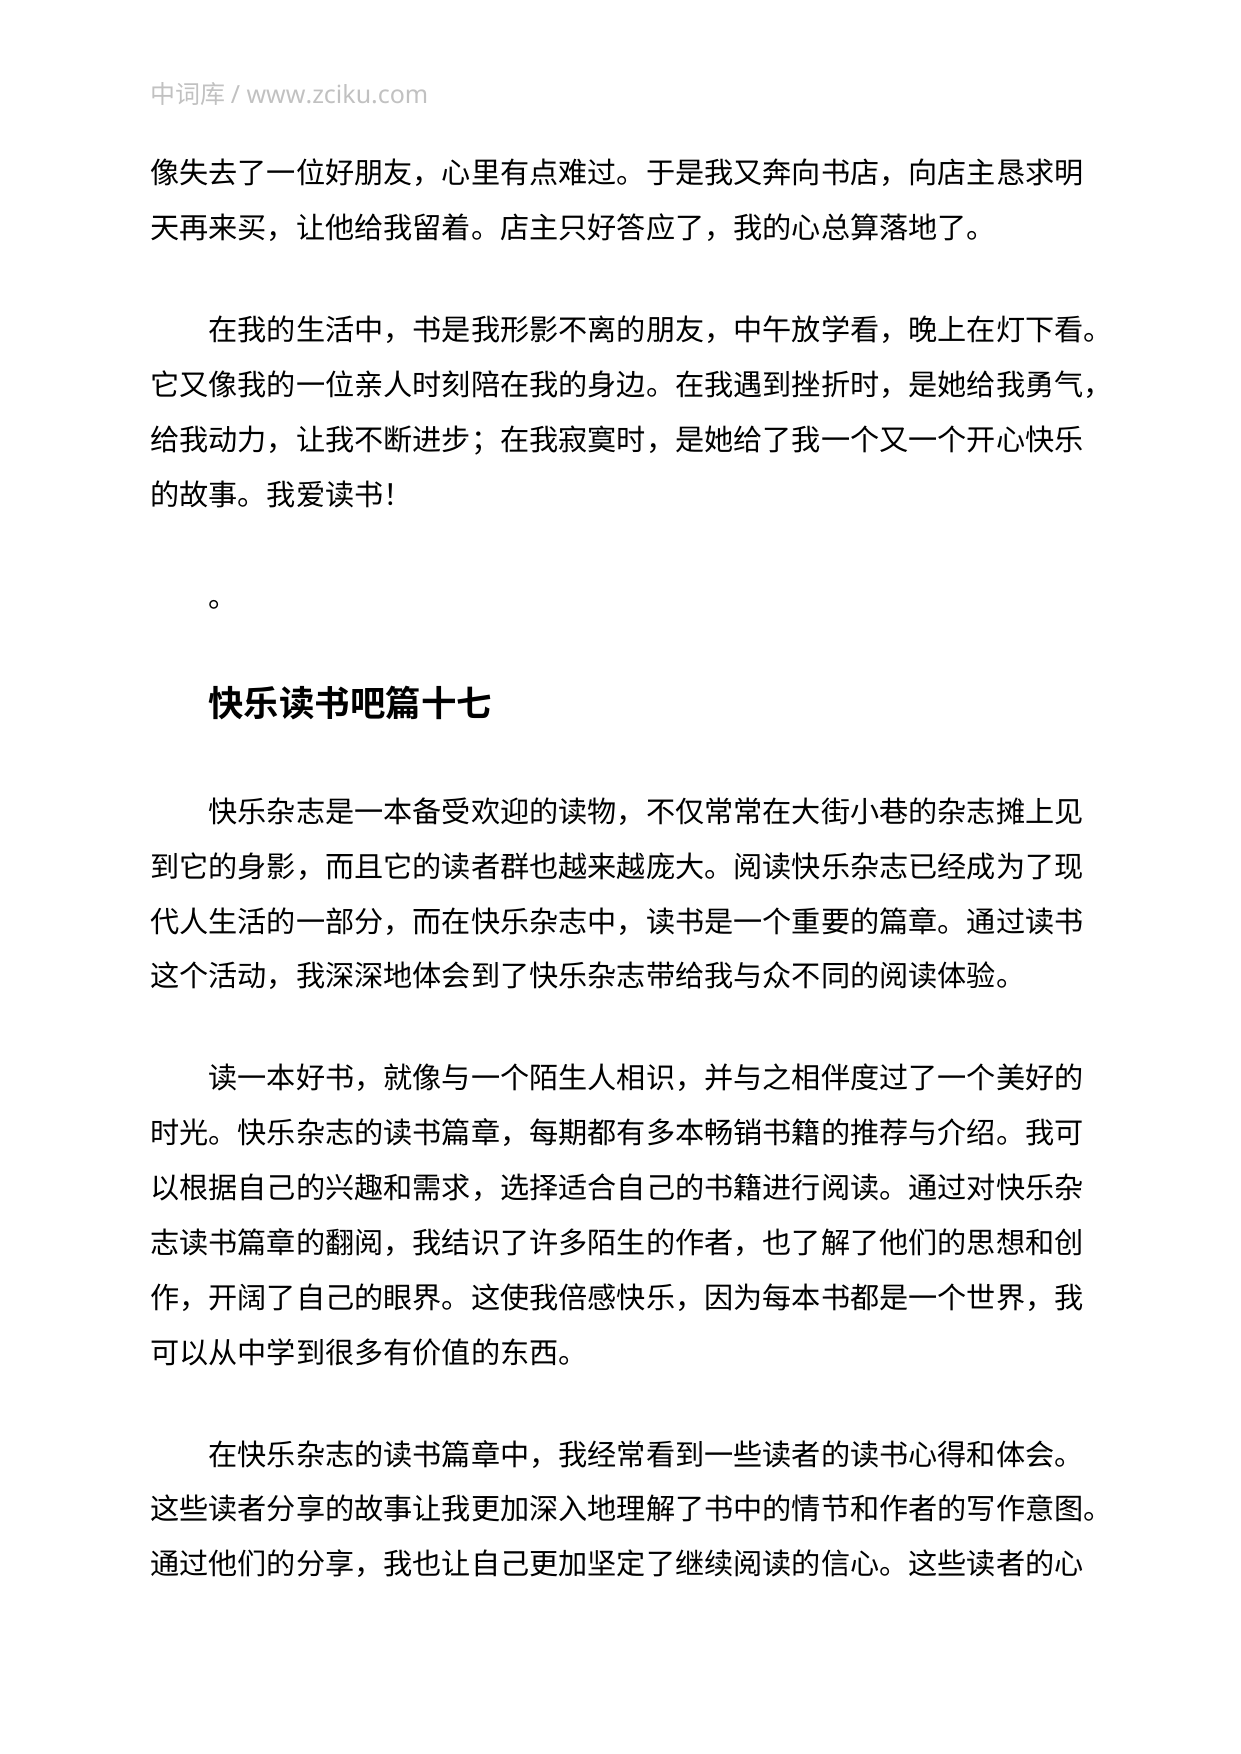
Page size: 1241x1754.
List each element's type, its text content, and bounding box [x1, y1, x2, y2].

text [150, 1431, 1090, 1583]
text 读一本好书，就像与一个陌生人相识，并与之相伴度过了一个美好的时光。快乐杂志的读书篇章，每期都有多本畅销书籍的推荐与介绍。我可以根据自己的兴趣和需求，选择适合自己的书籍进行阅读。通过对快乐杂志读书篇章的翻阅，我结识了许多陌生的作者，也了解了他们的思想和创作，开阔了自己的眼界。这使我倍感快乐，因为每本书都是一个世界，我可以从中学到很多有价值的东西。 [150, 1055, 1090, 1372]
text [150, 150, 1090, 247]
text 在我的生活中，书是我形影不离的朋友，中午放学看，晚上在灯下看。它又像我的一位亲人时刻陪在我的身边。在我遇到挫折时，是她给我勇气，给我动力，让我不断进步；在我寂寞时，是她给了我一个又一个开心快乐的故事。我爱读书！ [150, 307, 1090, 514]
text 快乐读书吧篇十七 [150, 675, 1090, 726]
text 。 [150, 573, 1090, 615]
text 快乐杂志是一本备受欢迎的读物，不仅常常在大街小巷的杂志摊上见到它的身影，而且它的读者群也越来越庞大。阅读快乐杂志已经成为了现代人生活的一部分，而在快乐杂志中，读书是一个重要的篇章。通过读书这个活动，我深深地体会到了快乐杂志带给我与众不同的阅读体验。 [150, 788, 1090, 995]
